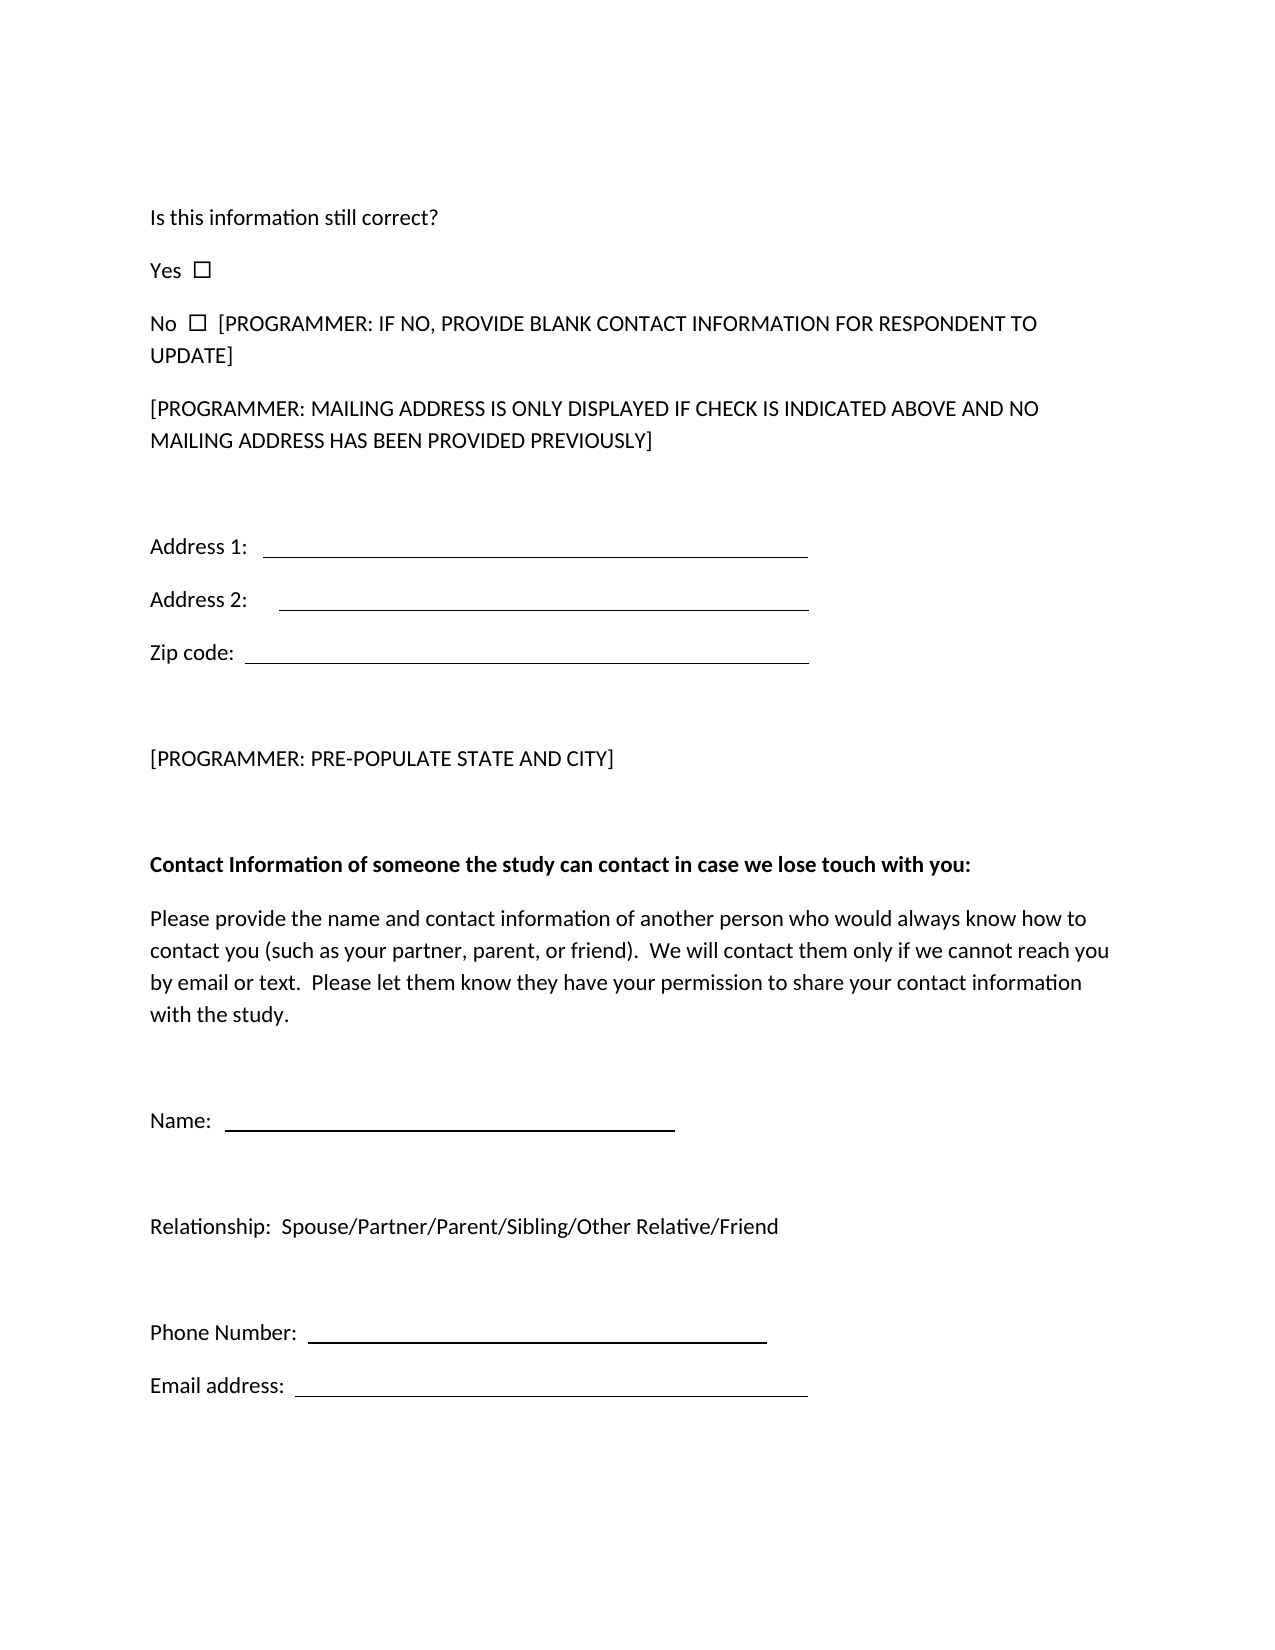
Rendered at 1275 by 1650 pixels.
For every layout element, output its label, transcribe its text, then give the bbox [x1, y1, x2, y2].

text Relationship: Spouse/Partner/Parent/Sibling/Other Relative/Friend [150, 1212, 1125, 1240]
text Name: [150, 1106, 1125, 1134]
text Address 1: [150, 532, 1125, 561]
text Yes [150, 256, 1125, 284]
text Contact Information of someone the study can contact in case we lose touch with you: [150, 851, 1125, 879]
text Is this information still correct? [150, 203, 1125, 231]
text No [PROGRAMMER: IF NO, PROVIDE BLANK CONTACT INFORMATION FOR RESPONDENT TO UPDATE] [150, 309, 1125, 369]
text Phone Number: [150, 1318, 1125, 1346]
text [PROGRAMMER: MAILING ADDRESS IS ONLY DISPLAYED IF CHECK IS INDICATED ABOVE AND NO MAILING ADDRESS HAS BEEN PROVIDED PREVIOUSLY] [150, 394, 1125, 454]
text Please provide the name and contact information of another person who would always know how to contact you (such as your partner, parent, or friend). We will contact them only if we cannot reach you by email or text. Please let them know they have your permission to share your contact information with the study. [150, 904, 1125, 1028]
text Email address: [150, 1371, 1125, 1399]
text [PROGRAMMER: PRE-POPULATE STATE AND CITY] [150, 744, 1125, 773]
text Address 2: [150, 586, 1125, 613]
text Zip code: [150, 638, 1125, 667]
